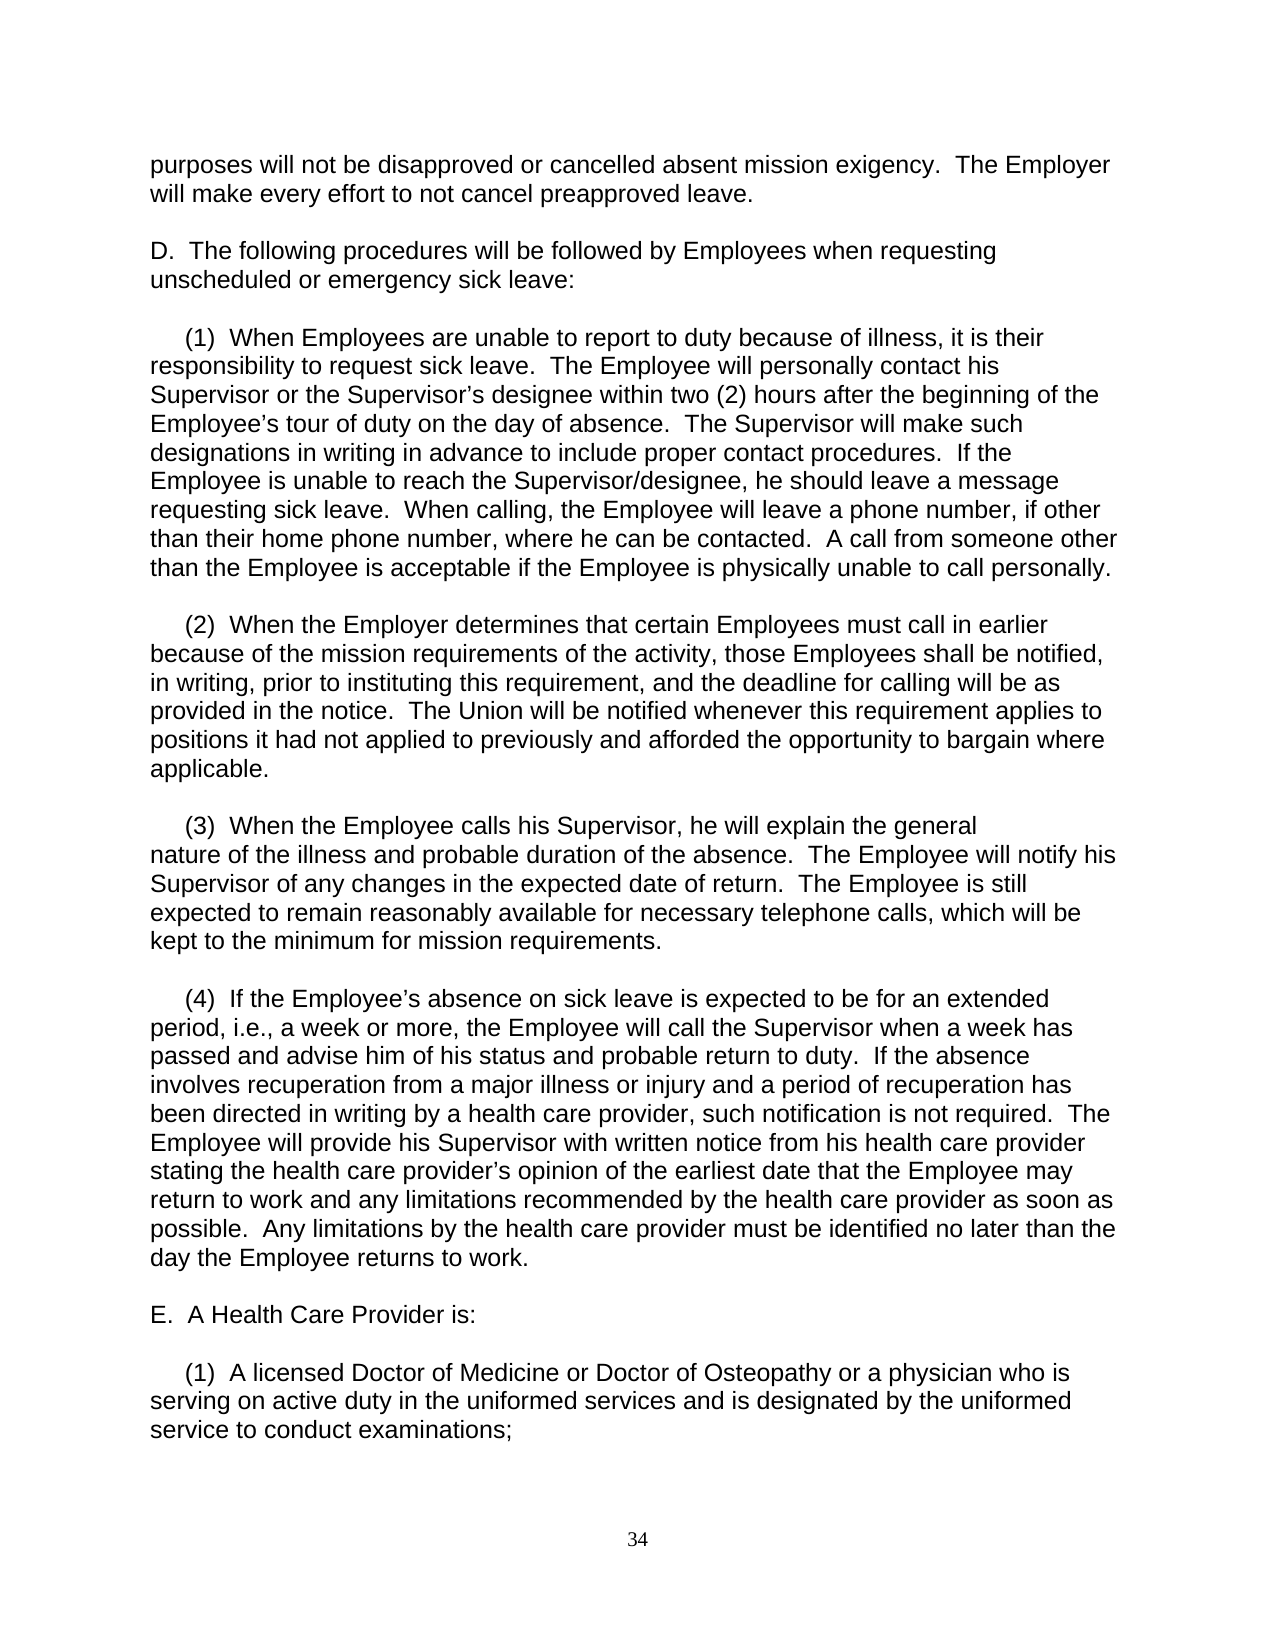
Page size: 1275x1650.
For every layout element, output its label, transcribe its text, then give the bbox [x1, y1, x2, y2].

text (2) When the Employer determines that certain Employees must call in earlier [150, 610, 1125, 639]
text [150, 150, 1125, 207]
text E. A Health Care Provider is: [150, 1300, 1125, 1329]
text (3) When the Employee calls his Supervisor, he will explain the general [150, 811, 1125, 840]
text (4) If the Employee’s absence on sick leave is expected to be for an extended [150, 984, 1125, 1012]
text D. The following procedures will be followed by Employees when requesting unscheduled or emergency sick leave: [150, 236, 1125, 294]
text (1) When Employees are unable to report to duty because of illness, it is their responsibility to request sick leave. The Employee will personally contact his Supervisor or the Supervisor’s designee within two (2) hours after the beginning of the Employee’s tour of duty on the day of absence. The Supervisor will make such designations in writing in advance to include proper contact procedures. If the Employee is unable to reach the Supervisor/designee, he should leave a message requesting sick leave. When calling, the Employee will leave a phone number, if other than their home phone number, where he can be contacted. A call from someone other than the Employee is acceptable if the Employee is physically unable to call personally. [150, 322, 1125, 581]
text serving on active duty in the uniformed services and is designated by the uniformed service to conduct examinations; [150, 1386, 1125, 1444]
text nature of the illness and probable duration of the absence. The Employee will notify his Supervisor of any changes in the expected date of return. The Employee is still expected to remain reasonably available for necessary telephone calls, which will be kept to the minimum for mission requirements. [150, 840, 1125, 955]
text period, i.e., a week or more, the Employee will call the Supervisor when a week has passed and advise him of his status and probable return to duty. If the absence involves recuperation from a major illness or injury and a period of recuperation has been directed in writing by a health care provider, such notification is not required. The Employee will provide his Supervisor with written notice from his health care provider stating the health care provider’s opinion of the earliest date that the Employee may return to work and any limitations recommended by the health care provider as soon as possible. Any limitations by the health care provider must be identified no later than the day the Employee returns to work. [150, 1012, 1125, 1271]
text (1) A licensed Doctor of Medicine or Doctor of Osteopathy or a physician who is [150, 1357, 1125, 1386]
text because of the mission requirements of the activity, those Employees shall be notified, in writing, prior to instituting this requirement, and the deadline for calling will be as provided in the notice. The Union will be notified whenever this requirement applies to positions it had not applied to previously and afforded the opportunity to bargain where applicable. [150, 639, 1125, 782]
